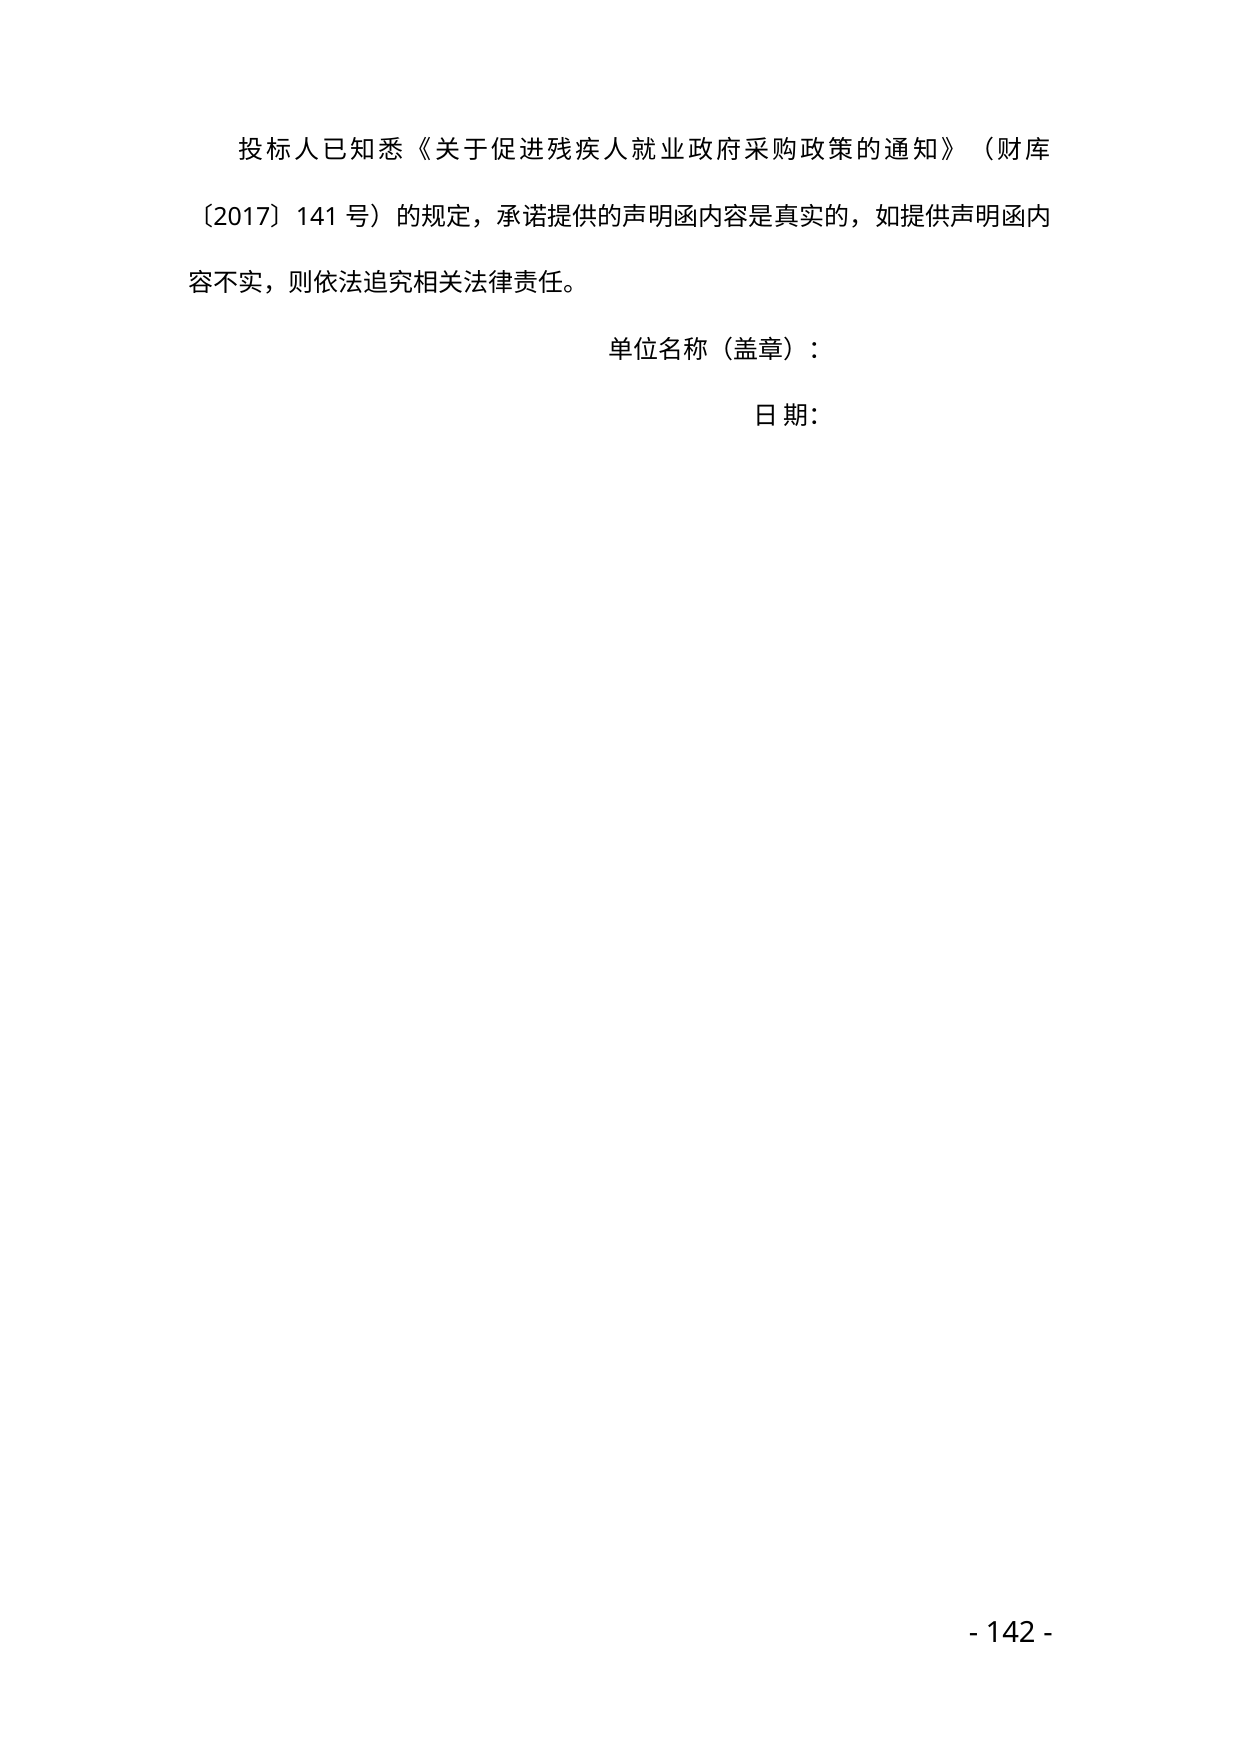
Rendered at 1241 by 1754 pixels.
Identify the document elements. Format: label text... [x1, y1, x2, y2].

text 日 期： [188, 381, 834, 447]
text 投标人已知悉《关于促进残疾人就业政府采购政策的通知》（财库〔2017〕141 号）的规定，承诺提供的声明函内容是真实的，如提供声明函内容不实，则依法追究相关法律责任。 [188, 115, 1052, 314]
text 单位名称（盖章）： [188, 314, 834, 381]
